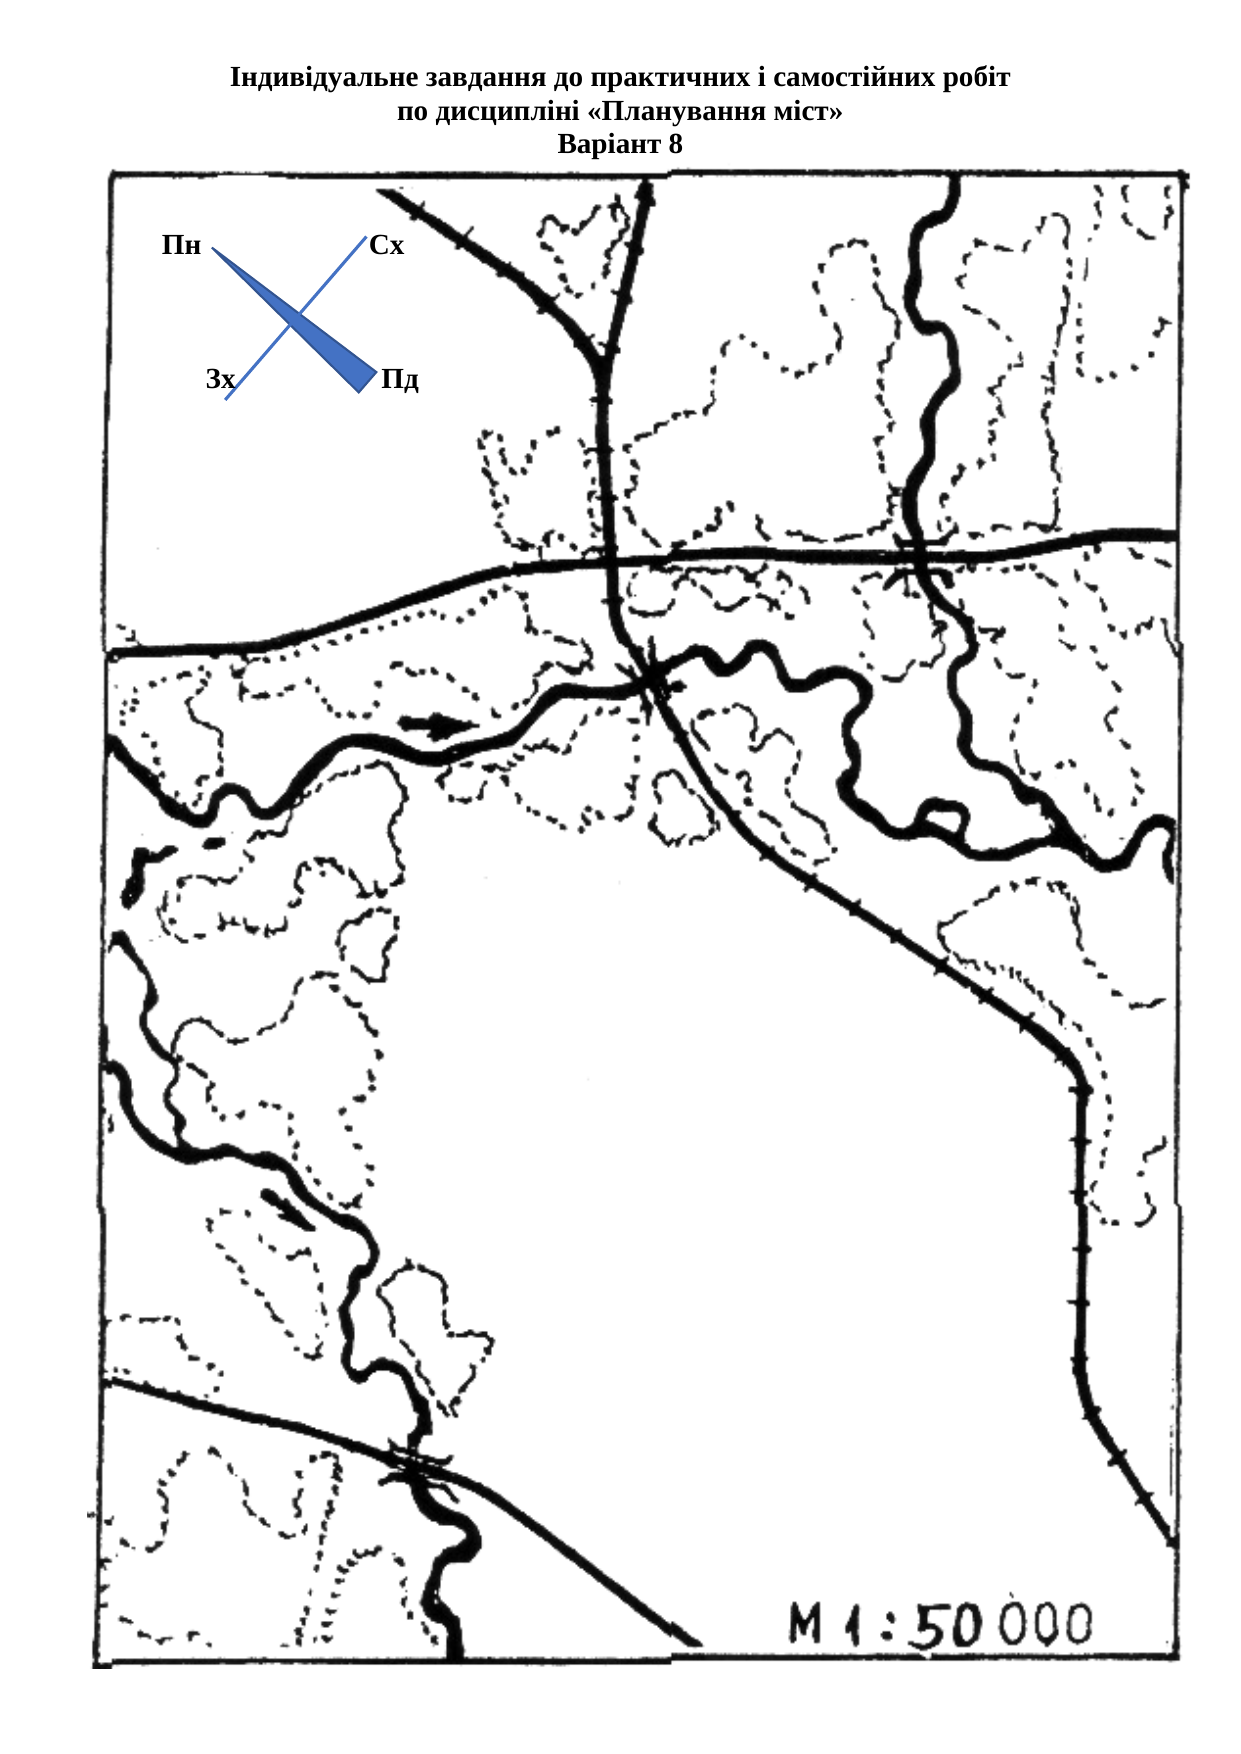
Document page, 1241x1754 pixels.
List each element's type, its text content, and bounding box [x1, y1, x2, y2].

text Індивідуальне завдання до практичних і самостійних робіт [89, 59, 1152, 93]
text Пн Сх [89, 227, 1152, 260]
text по дисципліні «Планування міст» [89, 93, 1152, 126]
text Зх Пд [89, 361, 1152, 394]
text Варіант 8 [89, 126, 1152, 160]
picture [87, 160, 1194, 1669]
